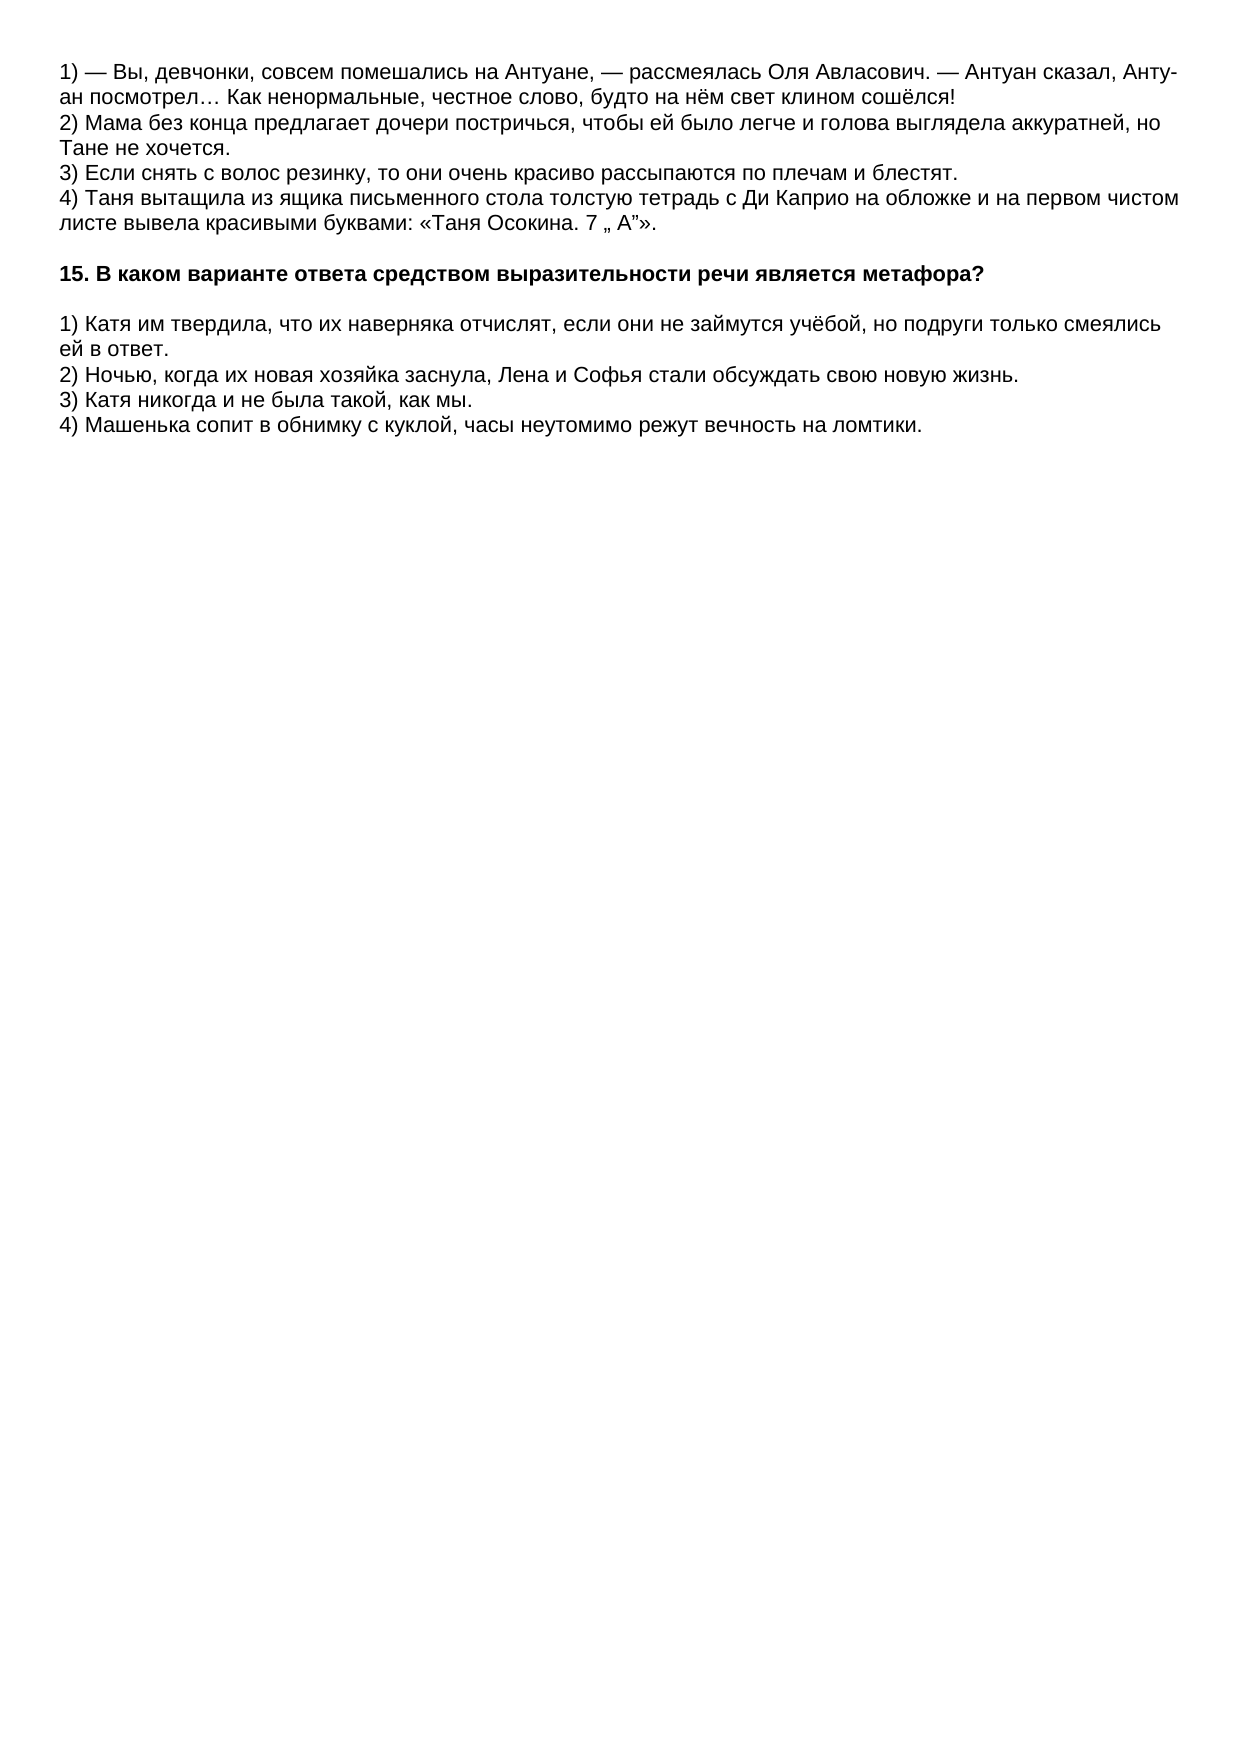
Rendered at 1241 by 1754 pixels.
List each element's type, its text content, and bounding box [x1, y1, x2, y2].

text 1) Катя им твердила, что их наверняка отчислят, если они не займутся учёбой, но подруги только смеялись ей в ответ. [59, 311, 1181, 362]
text 4) Машенька сопит в обнимку с куклой, часы неутомимо режут вечность на ломтики. [59, 412, 1181, 437]
text 2) Мама без конца предлагает дочери постричься, чтобы ей было легче и голова выглядела аккуратней, но Тане не хочется. [59, 109, 1181, 160]
text 15. В каком варианте ответа средством выразительности речи является метафора? [59, 261, 1181, 286]
text 4) Таня вытащила из ящика письменного стола толстую тетрадь с Ди Каприо на обложке и на первом чистом листе вывела красивыми буквами: «Таня Осокина. 7 „ А”». [59, 185, 1181, 236]
text 2) Ночью, когда их новая хозяйка заснула, Лена и Софья стали обсуждать свою новую жизнь. [59, 362, 1181, 387]
text 3) Катя никогда и не была такой, как мы. [59, 387, 1181, 412]
text 3) Если снять с волос резинку, то они очень красиво рассыпаются по плечам и блестят. [59, 160, 1181, 185]
text 1) — Вы, девчонки, совсем помешались на Антуане, — рассмеялась Оля Авласович. — Антуан сказал, Антуан посмотрел… Как ненормальные, честное слово, будто на нём свет клином сошёлся! [59, 59, 1181, 109]
